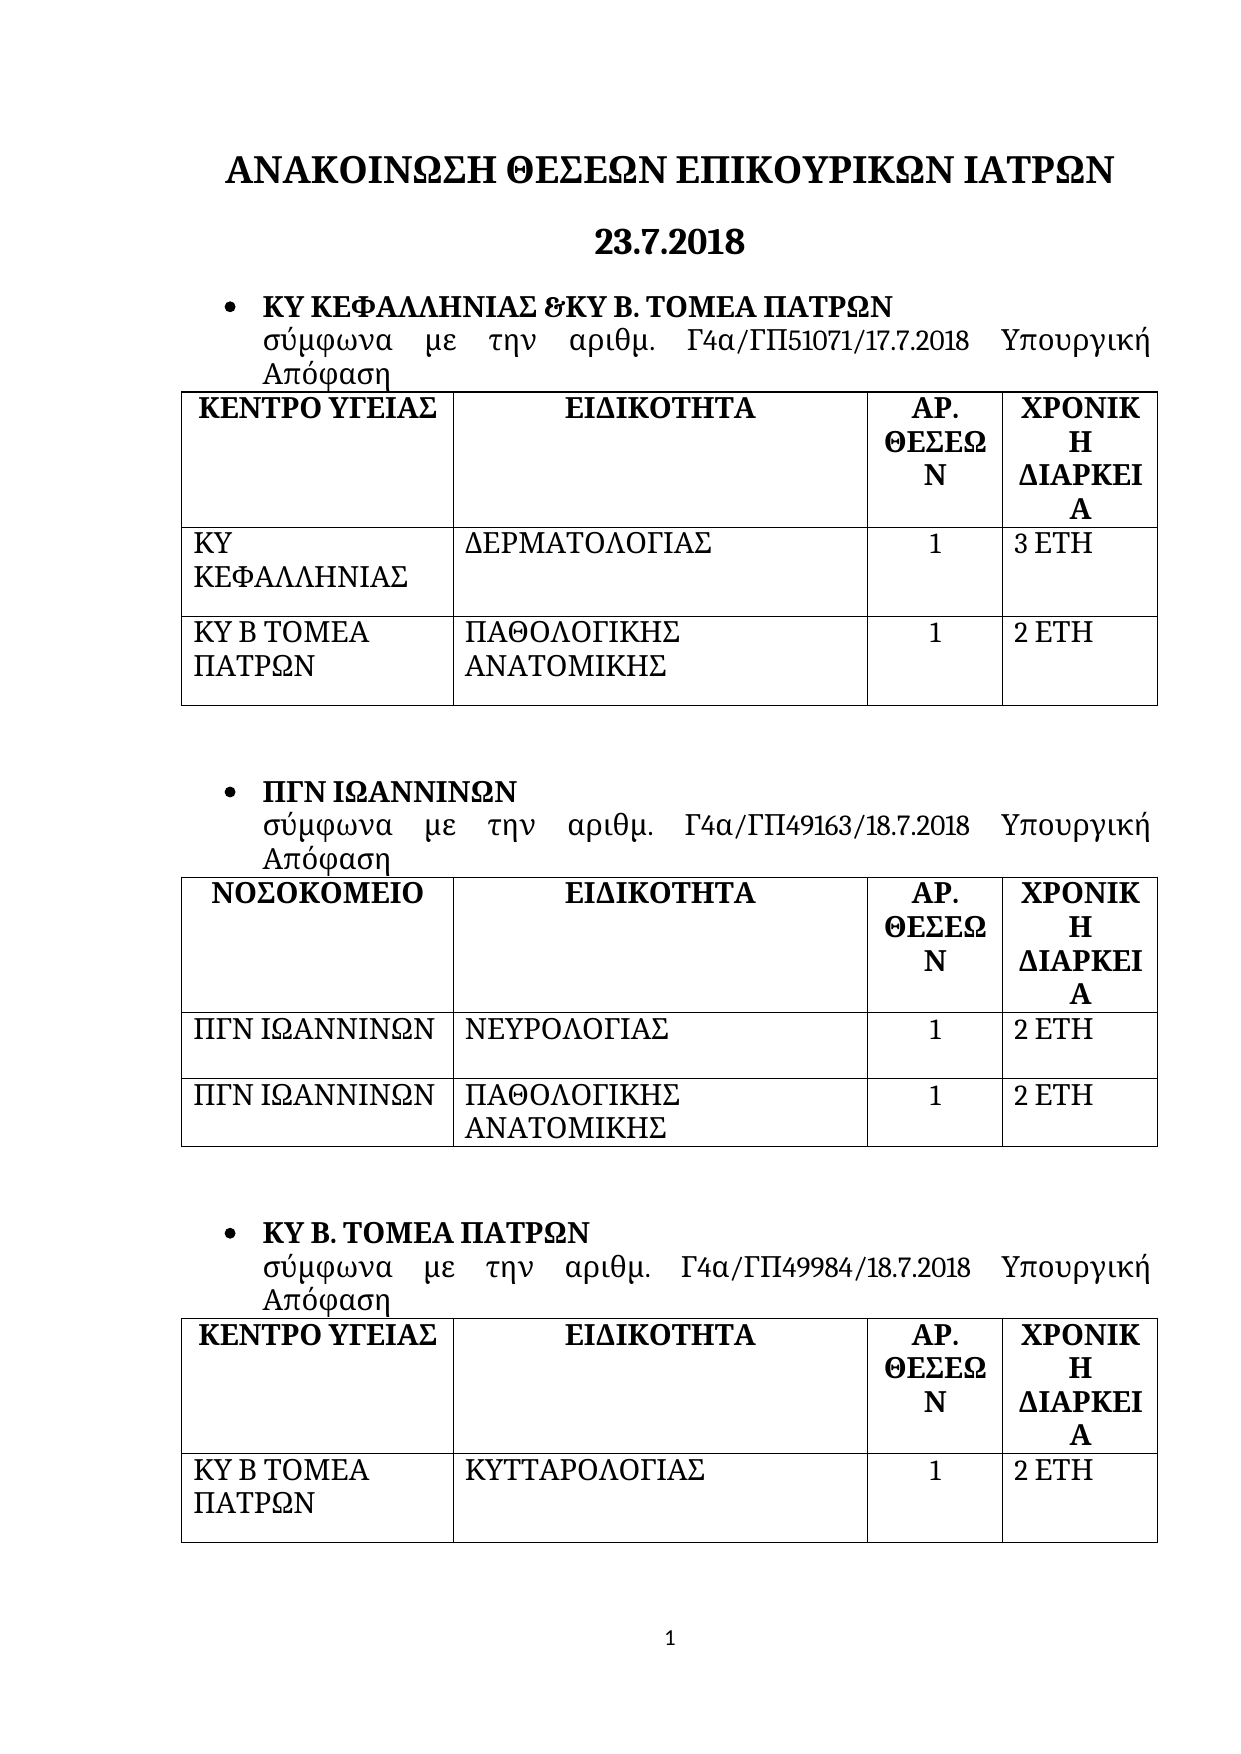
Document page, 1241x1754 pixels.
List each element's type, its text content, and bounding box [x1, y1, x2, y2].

table_cell ΚΥ Β ΤΟΜΕΑ ΠΑΤΡΩΝ [182, 1454, 453, 1542]
list σύμφωνα με την αριθμ. Γ4α/ΓΠ49984/18.7.2018 Υπουργική Απόφαση [262, 1251, 1152, 1318]
table_cell 2 ΕΤΗ [1003, 617, 1157, 704]
table_cell ΚΥΤΤΑΡΟΛΟΓΙΑΣ [454, 1454, 867, 1542]
table_header ΑΡ. ΘΕΣΕΩΝ [868, 878, 1002, 1012]
table_cell ΚΥ Β ΤΟΜΕΑ ΠΑΤΡΩΝ [182, 617, 453, 704]
table_header ΕΙΔΙΚΟΤΗΤΑ [454, 1319, 867, 1453]
list ΠΓΝ ΙΩΑΝΝΙΝΩΝ [225, 776, 1152, 809]
table_cell ΚΥ ΚΕΦΑΛΛΗΝΙΑΣ [182, 528, 453, 616]
table_cell ΠΑΘΟΛΟΓΙΚΗΣ ΑΝΑΤΟΜΙΚΗΣ [454, 1079, 867, 1146]
table_header ΕΙΔΙΚΟΤΗΤΑ [454, 393, 867, 527]
table_cell ΠΓΝ ΙΩΑΝΝΙΝΩΝ [182, 1013, 453, 1078]
table_cell 2 ΕΤΗ [1003, 1079, 1157, 1146]
table_cell 1 [868, 1079, 1002, 1146]
table_cell 2 ΕΤΗ [1003, 1454, 1157, 1542]
list σύμφωνα με την αριθμ. Γ4α/ΓΠ49163/18.7.2018 Υπουργική Απόφαση [262, 809, 1152, 877]
table_header ΝΟΣΟΚΟΜΕΙΟ [182, 878, 453, 1012]
table_cell 3 ΕΤΗ [1003, 528, 1157, 616]
table_header ΑΡ. ΘΕΣΕΩΝ [868, 1319, 1002, 1453]
list σύμφωνα με την αριθμ. Γ4α/ΓΠ51071/17.7.2018 Υπουργική Απόφαση [262, 324, 1152, 391]
table_header ΑΡ. ΘΕΣΕΩΝ [868, 393, 1002, 527]
list ΚΥ ΚΕΦΑΛΛΗΝΙΑΣ &ΚΥ Β. ΤΟΜΕΑ ΠΑΤΡΩΝ [225, 291, 1152, 324]
table_cell 1 [868, 1013, 1002, 1078]
table_cell 1 [868, 528, 1002, 616]
table_header ΧΡΟΝΙΚΗ ΔΙΑΡΚΕΙΑ [1003, 393, 1157, 527]
table_header ΚΕΝΤΡΟ ΥΓΕΙΑΣ [182, 1319, 453, 1453]
table_cell 2 ΕΤΗ [1003, 1013, 1157, 1078]
table_header ΧΡΟΝΙΚΗ ΔΙΑΡΚΕΙΑ [1003, 1319, 1157, 1453]
text ΑΝΑΚΟΙΝΩΣΗ ΘΕΣΕΩΝ ΕΠΙΚΟΥΡΙΚΩΝ ΙΑΤΡΩΝ [187, 150, 1152, 193]
table_header ΚΕΝΤΡΟ ΥΓΕΙΑΣ [182, 393, 453, 527]
list ΚΥ Β. ΤΟΜΕΑ ΠΑΤΡΩΝ [225, 1217, 1152, 1251]
table_cell ΝΕΥΡΟΛΟΓΙΑΣ [454, 1013, 867, 1078]
text 23.7.2018 [187, 220, 1152, 263]
table_cell ΠΓΝ ΙΩΑΝΝΙΝΩΝ [182, 1079, 453, 1146]
table_cell ΠΑΘΟΛΟΓΙΚΗΣ ΑΝΑΤΟΜΙΚΗΣ [454, 617, 867, 704]
table_header ΧΡΟΝΙΚΗ ΔΙΑΡΚΕΙΑ [1003, 878, 1157, 1012]
table_cell ΔΕΡΜΑΤΟΛΟΓΙΑΣ [454, 528, 867, 616]
table_cell 1 [868, 617, 1002, 704]
table_cell 1 [868, 1454, 1002, 1542]
table_header ΕΙΔΙΚΟΤΗΤΑ [454, 878, 867, 1012]
